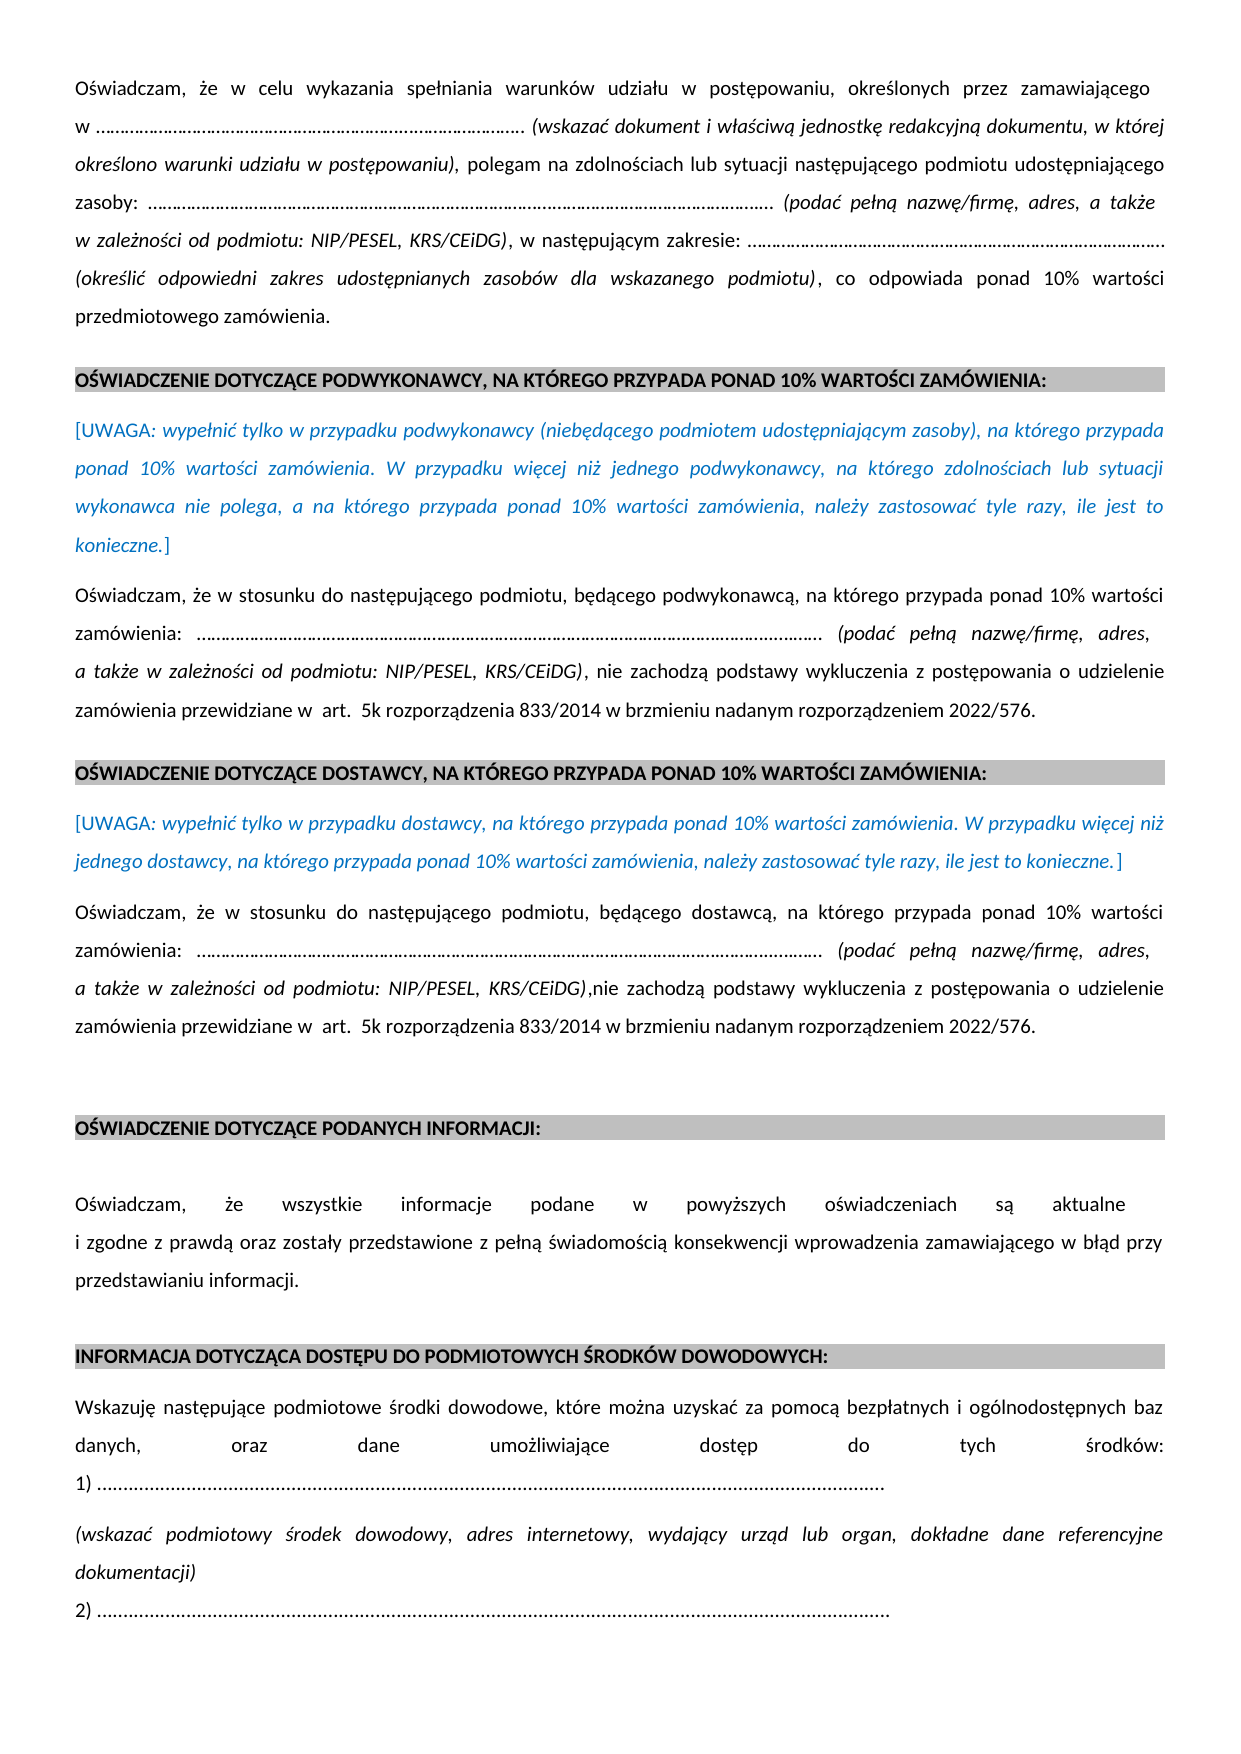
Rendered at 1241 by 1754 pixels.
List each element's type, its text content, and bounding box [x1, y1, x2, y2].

text Wskazuję następujące podmiotowe środki dowodowe, które można uzyskać za pomocą bezpłatnych i ogólnodostępnych baz danych, oraz dane umożliwiające dostęp do tych środków: 1) ...................................................................................................................................................... [75, 1394, 1165, 1496]
text (wskazać podmiotowy środek dowodowy, adres internetowy, wydający urząd lub organ, dokładne dane referencyjne dokumentacji) [75, 1521, 1165, 1585]
text [UWAGA: wypełnić tylko w przypadku dostawcy, na którego przypada ponad 10% wartości zamówienia. W przypadku więcej niż jednego dostawcy, na którego przypada ponad 10% wartości zamówienia, należy zastosować tyle razy, ile jest to konieczne.] [75, 811, 1165, 874]
text Oświadczam, że wszystkie informacje podane w powyższych oświadczeniach są aktualne i zgodne z prawdą oraz zostały przedstawione z pełną świadomością konsekwencji wprowadzenia zamawiającego w błąd przy przedstawianiu informacji. [75, 1191, 1165, 1293]
text 2) ....................................................................................................................................................... [75, 1597, 1165, 1623]
text Oświadczam, że w stosunku do następującego podmiotu, będącego podwykonawcą, na którego przypada ponad 10% wartości zamówienia: ……………………………………………………………………………………………….………..….…… (podać pełną nazwę/firmę, adres, a także w zależności od podmiotu: NIP/PESEL, KRS/CEiDG), nie zachodzą podstawy wykluczenia z postępowania o udzielenie zamówienia przewidziane w art. 5k rozporządzenia 833/2014 w brzmieniu nadanym rozporządzeniem 2022/576. [75, 582, 1165, 722]
text OŚWIADCZENIE DOTYCZĄCE PODANYCH INFORMACJI: [75, 1115, 1165, 1140]
text INFORMACJA DOTYCZĄCA DOSTĘPU DO PODMIOTOWYCH ŚRODKÓW DOWODOWYCH: [75, 1344, 1165, 1369]
text OŚWIADCZENIE DOTYCZĄCE PODWYKONAWCY, NA KTÓREGO PRZYPADA PONAD 10% WARTOŚCI ZAMÓWIENIA: [75, 367, 1165, 392]
text Oświadczam, że w stosunku do następującego podmiotu, będącego dostawcą, na którego przypada ponad 10% wartości zamówienia: ……………………………………………………………………………………………….………..….…… (podać pełną nazwę/firmę, adres, a także w zależności od podmiotu: NIP/PESEL, KRS/CEiDG),nie zachodzą podstawy wykluczenia z postępowania o udzielenie zamówienia przewidziane w art. 5k rozporządzenia 833/2014 w brzmieniu nadanym rozporządzeniem 2022/576. [75, 899, 1165, 1039]
text OŚWIADCZENIE DOTYCZĄCE DOSTAWCY, NA KTÓREGO PRZYPADA PONAD 10% WARTOŚCI ZAMÓWIENIA: [75, 760, 1165, 785]
text [UWAGA: wypełnić tylko w przypadku podwykonawcy (niebędącego podmiotem udostępniającym zasoby), na którego przypada ponad 10% wartości zamówienia. W przypadku więcej niż jednego podwykonawcy, na którego zdolnościach lub sytuacji wykonawca nie polega, a na którego przypada ponad 10% wartości zamówienia, należy zastosować tyle razy, ile jest to konieczne.] [75, 417, 1165, 557]
text Oświadczam, że w celu wykazania spełniania warunków udziału w postępowaniu, określonych przez zamawiającego w ………………………………………………………...………………….. (wskazać dokument i właściwą jednostkę redakcyjną dokumentu, w której określono warunki udziału w postępowaniu), polegam na zdolnościach lub sytuacji następującego podmiotu udostępniającego zasoby: ………………………………………………………………………...…………………………………….… (podać pełną nazwę/firmę, adres, a także w zależności od podmiotu: NIP/PESEL, KRS/CEiDG), w następującym zakresie: …………………………………………………………………………… (określić odpowiedni zakres udostępnianych zasobów dla wskazanego podmiotu), co odpowiada ponad 10% wartości przedmiotowego zamówienia. [75, 75, 1165, 329]
